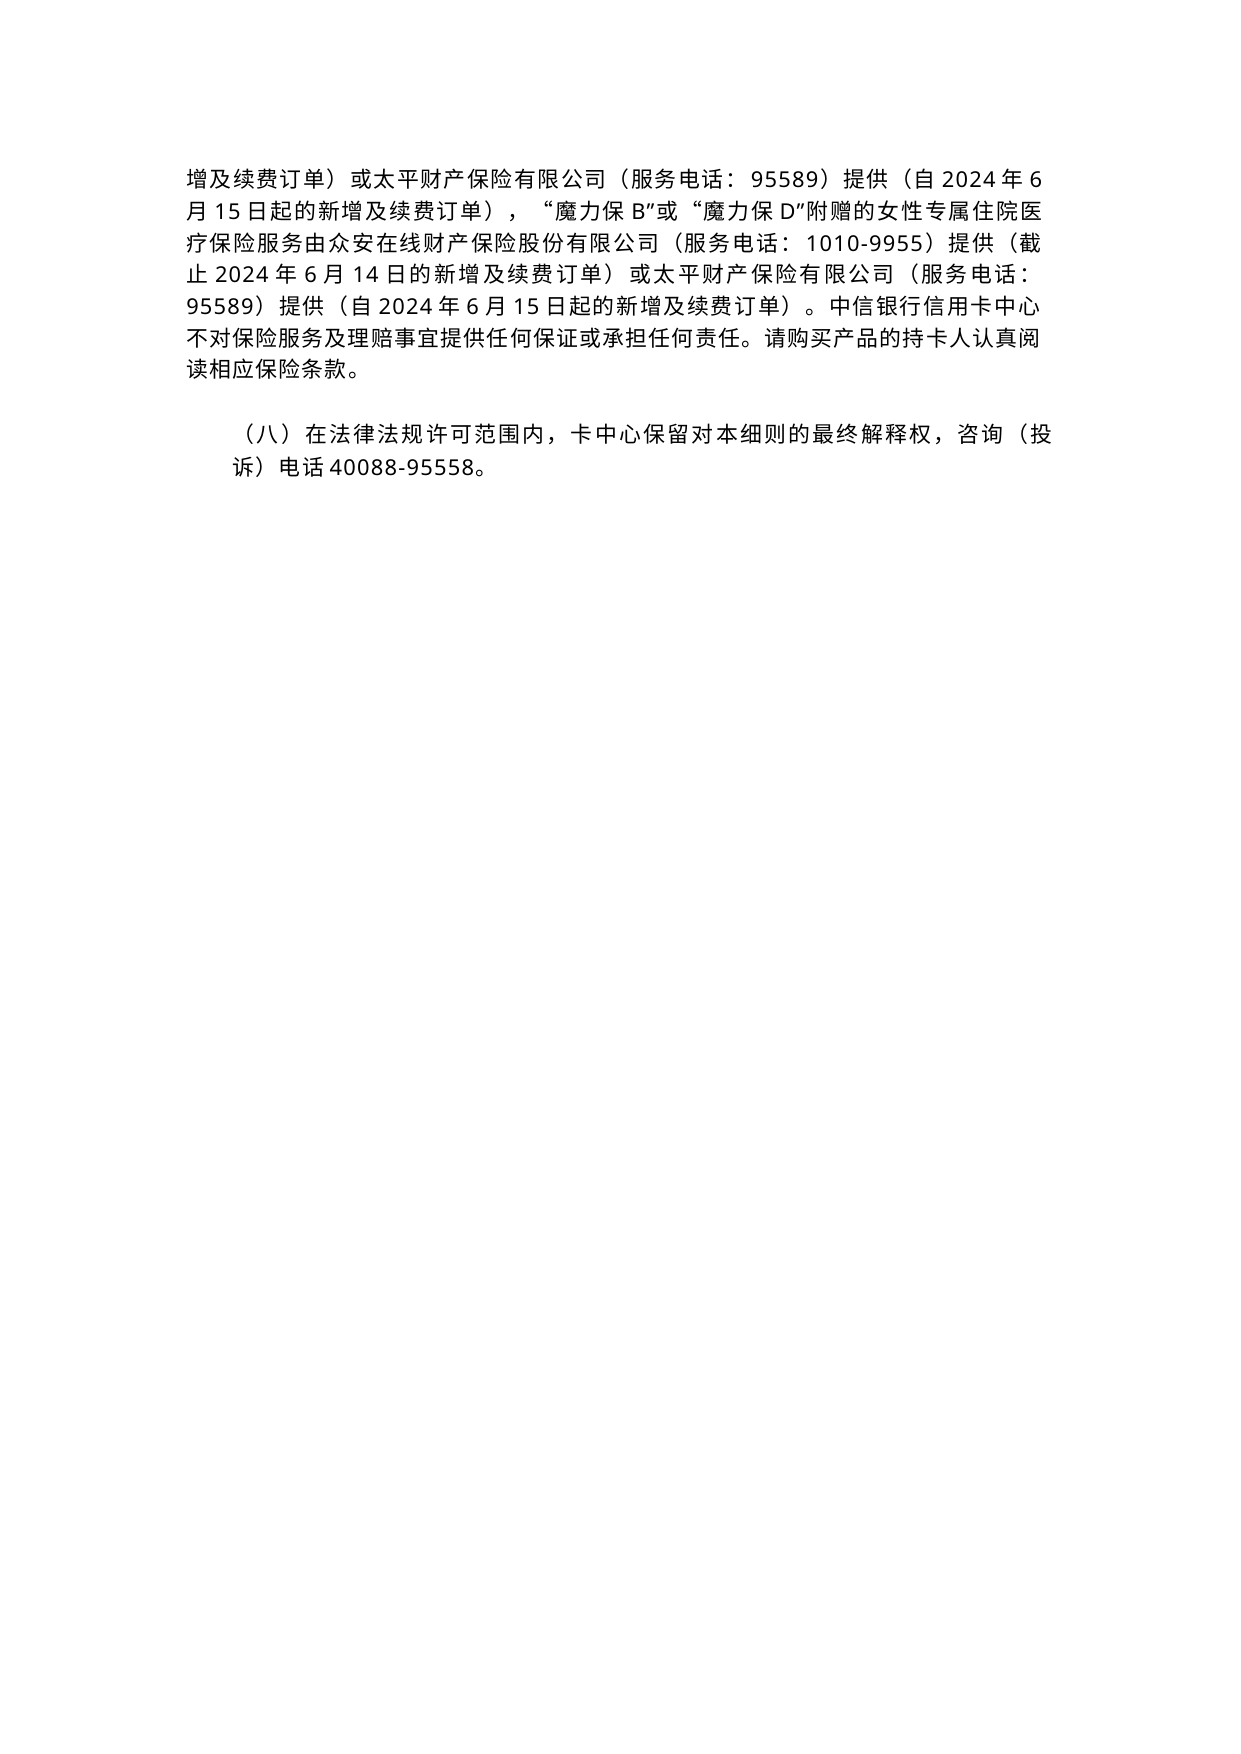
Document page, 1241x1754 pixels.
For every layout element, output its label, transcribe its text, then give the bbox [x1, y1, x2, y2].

list （八）在法律法规许可范围内，卡中心保留对本细则的最终解释权，咨询（投诉）电话40088-95558。 [232, 417, 1053, 482]
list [186, 162, 1042, 384]
